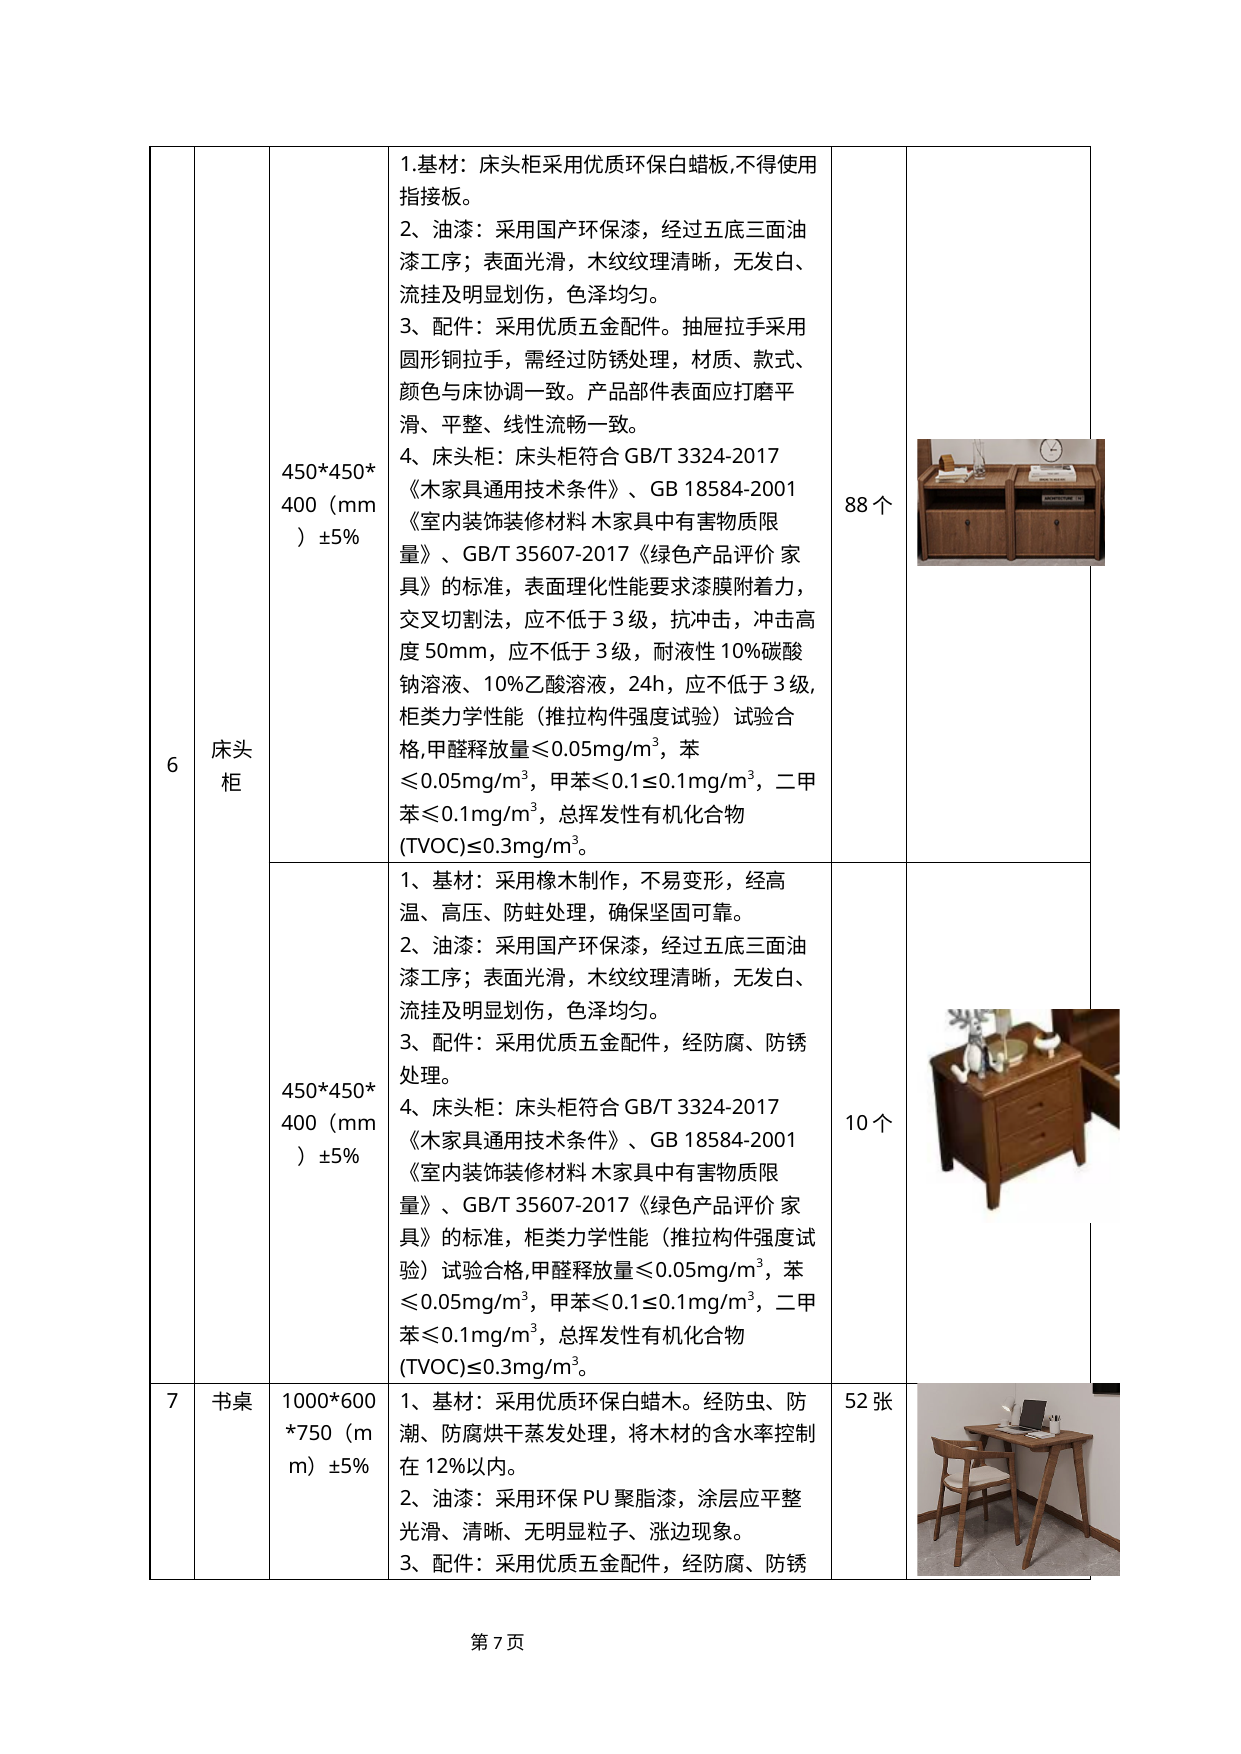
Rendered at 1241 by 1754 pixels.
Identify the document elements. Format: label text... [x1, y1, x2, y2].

table_cell 10个 [832, 863, 906, 1383]
table_cell 床头柜 [195, 147, 269, 1383]
table_cell 1.基材：床头柜采用优质环保白蜡板,不得使用指接板。 2、油漆：采用国产环保漆，经过五底三面油漆工序；表面光滑，木纹纹理清晰，无发白、流挂及明显划伤，色泽均匀。 3、配件：采用优质五金配件。抽屉拉手采用圆形铜拉手，需经过防锈处理，材质、款式、颜色与床协调一致。产品部件表面应打磨平滑、平整、线性流畅一致。 4、床头柜：床头柜符合GB/T 3324-2017《木家具通用技术条件》、GB 18584-2001《室内装饰装修材料 木家具中有害物质限量》、GB/T 35607-2017《绿色产品评价 家具》的标准，表面理化性能要求漆膜附着力，交叉切割法，应不低于3级，抗冲击，冲击高度50mm，应不低于3级，耐液性10%碳酸钠溶液、10%乙酸溶液，24h，应不低于3级,柜类力学性能（推拉构件强度试验）试验合格,甲醛释放量≤0.05mg/m3，苯≤0.05mg/m3，甲苯≤0.1≤0.1mg/m3，二甲苯≤0.1mg/m3，总挥发性有机化合物(TVOC)≤0.3mg/m3。 [389, 147, 831, 862]
table_cell 88个 [832, 147, 906, 862]
table_cell 450*450*400（mm）±5% [270, 147, 388, 862]
table_cell 1000*600*750（mm）±5% [270, 1384, 388, 1579]
picture [917, 1009, 1120, 1223]
table_cell 书桌 [195, 1384, 269, 1579]
table_cell 7 [151, 1384, 194, 1579]
picture [917, 1383, 1120, 1576]
picture [917, 439, 1105, 566]
table_cell [907, 147, 1090, 862]
table_cell [907, 1384, 1090, 1579]
table_cell 1、基材：采用橡木制作，不易变形，经高温、高压、防蛀处理，确保坚固可靠。 2、油漆：采用国产环保漆，经过五底三面油漆工序；表面光滑，木纹纹理清晰，无发白、流挂及明显划伤，色泽均匀。 3、配件：采用优质五金配件，经防腐、防锈处理。 4、床头柜：床头柜符合GB/T 3324-2017《木家具通用技术条件》、GB 18584-2001《室内装饰装修材料 木家具中有害物质限量》、GB/T 35607-2017《绿色产品评价 家具》的标准，柜类力学性能（推拉构件强度试验）试验合格,甲醛释放量≤0.05mg/m3，苯≤0.05mg/m3，甲苯≤0.1≤0.1mg/m3，二甲苯≤0.1mg/m3，总挥发性有机化合物(TVOC)≤0.3mg/m3。 [389, 863, 831, 1383]
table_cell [389, 1384, 831, 1579]
table_cell 52张 [832, 1384, 906, 1579]
table_cell 450*450*400（mm）±5% [270, 863, 388, 1383]
table_cell [907, 863, 1090, 1383]
table_cell 6 [151, 147, 194, 1383]
